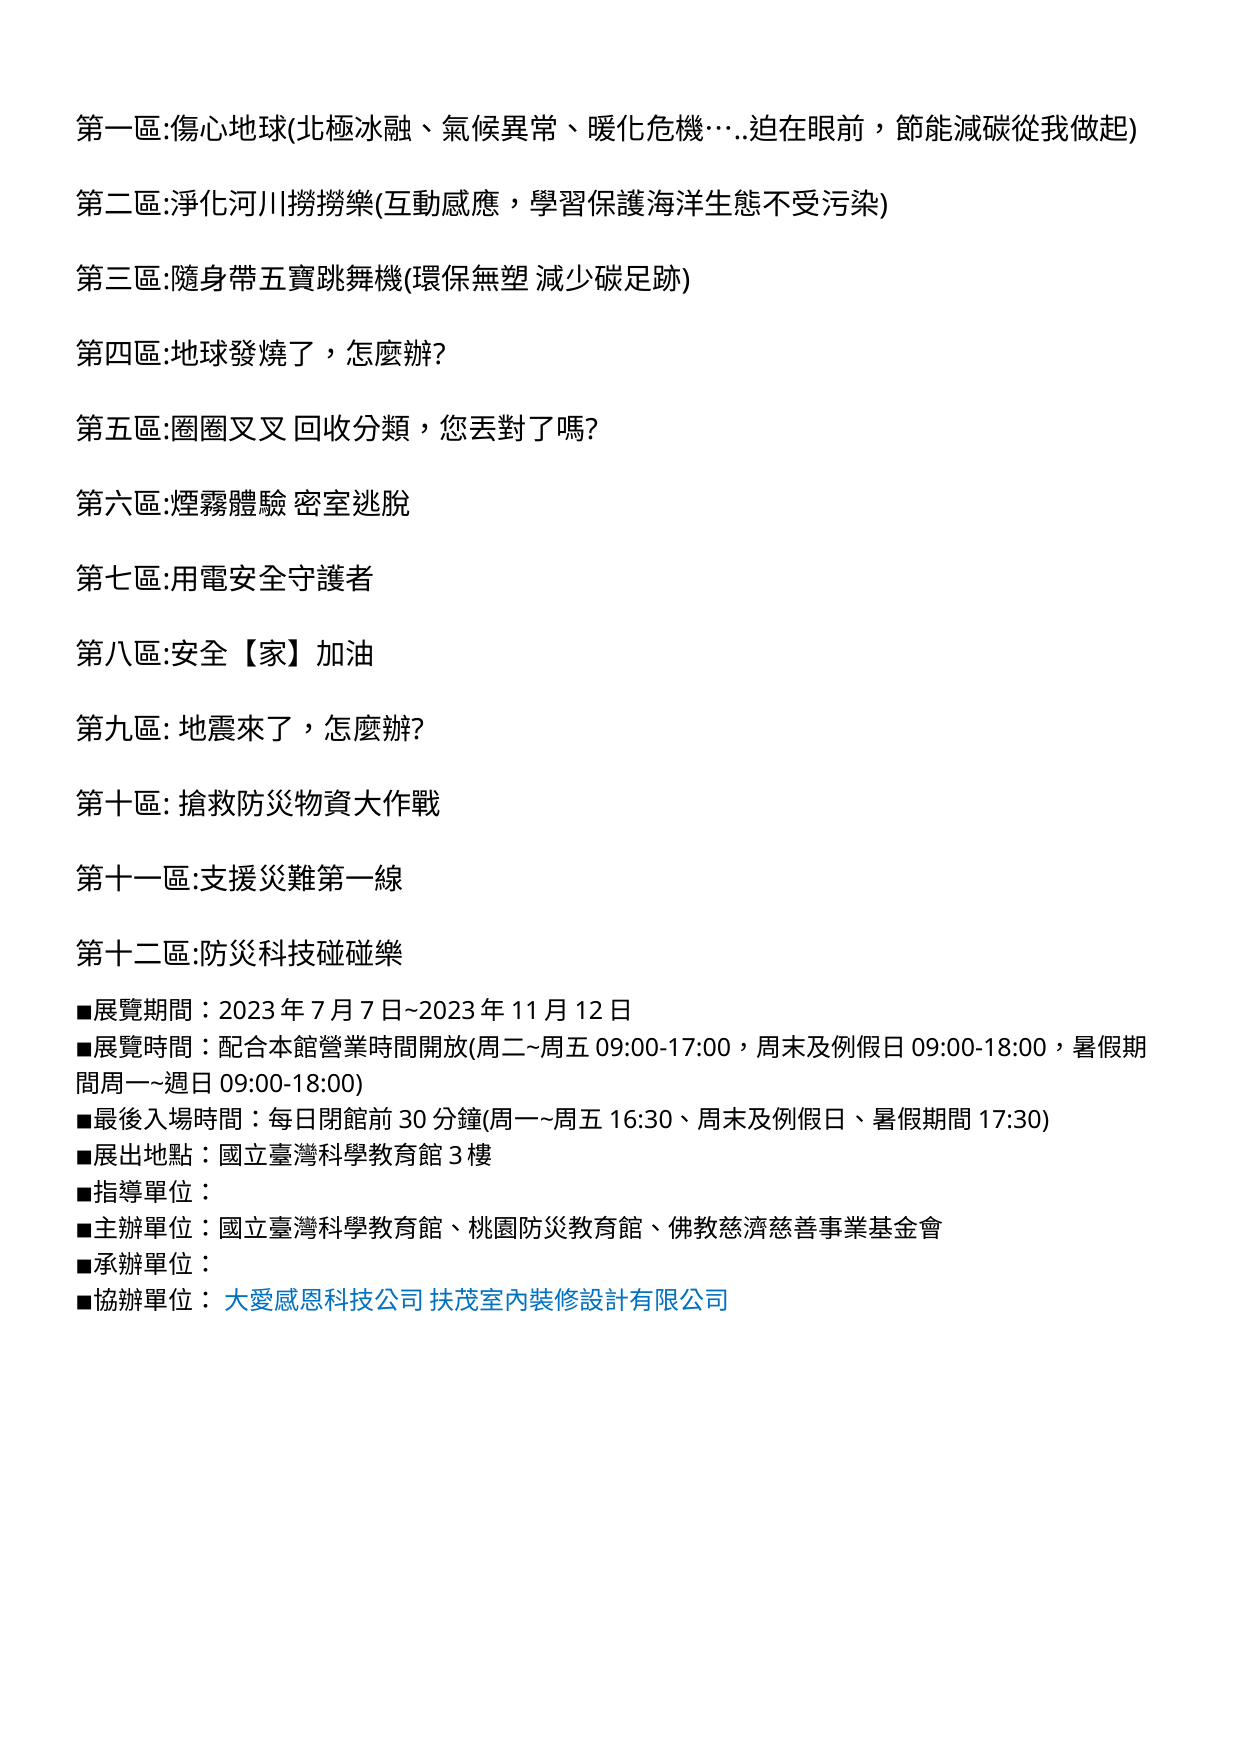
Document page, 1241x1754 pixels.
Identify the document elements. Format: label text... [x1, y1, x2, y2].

text ◾最後入場時間：每日閉館前30分鐘(周一~周五16:30、周末及例假日、暑假期間17:30) [75, 1099, 1165, 1136]
text 第十一區:支援災難第一線 [75, 839, 1165, 914]
text ◾展覽時間：配合本館營業時間開放(周二~周五09:00-17:00，周末及例假日09:00-18:00，暑假期間周一~週日09:00-18:00) [75, 1027, 1165, 1099]
text 第一區:傷心地球(北極冰融、氣候異常、暖化危機…..迫在眼前，節能減碳從我做起) [75, 89, 1165, 164]
text 第九區: 地震來了，怎麼辦? [75, 689, 1165, 764]
text ◾展出地點：國立臺灣科學教育館3樓 [75, 1136, 1165, 1172]
text 第十區: 搶救防災物資大作戰 [75, 764, 1165, 839]
text 第八區:安全【家】加油 [75, 614, 1165, 689]
text 第十二區:防災科技碰碰樂 [75, 914, 1165, 989]
text 第三區:隨身帶五寶跳舞機(環保無塑 減少碳足跡) [75, 239, 1165, 314]
text ◾協辦單位： 大愛感恩科技公司 扶茂室內裝修設計有限公司 [75, 1281, 1165, 1317]
text ◾主辦單位：國立臺灣科學教育館、桃園防災教育館、佛教慈濟慈善事業基金會 [75, 1208, 1165, 1244]
text 第二區:淨化河川撈撈樂(互動感應，學習保護海洋生態不受污染) [75, 164, 1165, 239]
text 第七區:用電安全守護者 [75, 539, 1165, 614]
text 第四區:地球發燒了，怎麼辦? [75, 314, 1165, 389]
text ◾承辦單位： [75, 1244, 1165, 1281]
text 第六區:煙霧體驗 密室逃脫 [75, 464, 1165, 539]
text ◾展覽期間：2023年7月7日~2023年11月12日 [75, 989, 1165, 1027]
text ◾指導單位： [75, 1172, 1165, 1208]
text 第五區:圈圈叉叉 回收分類，您丟對了嗎? [75, 389, 1165, 464]
